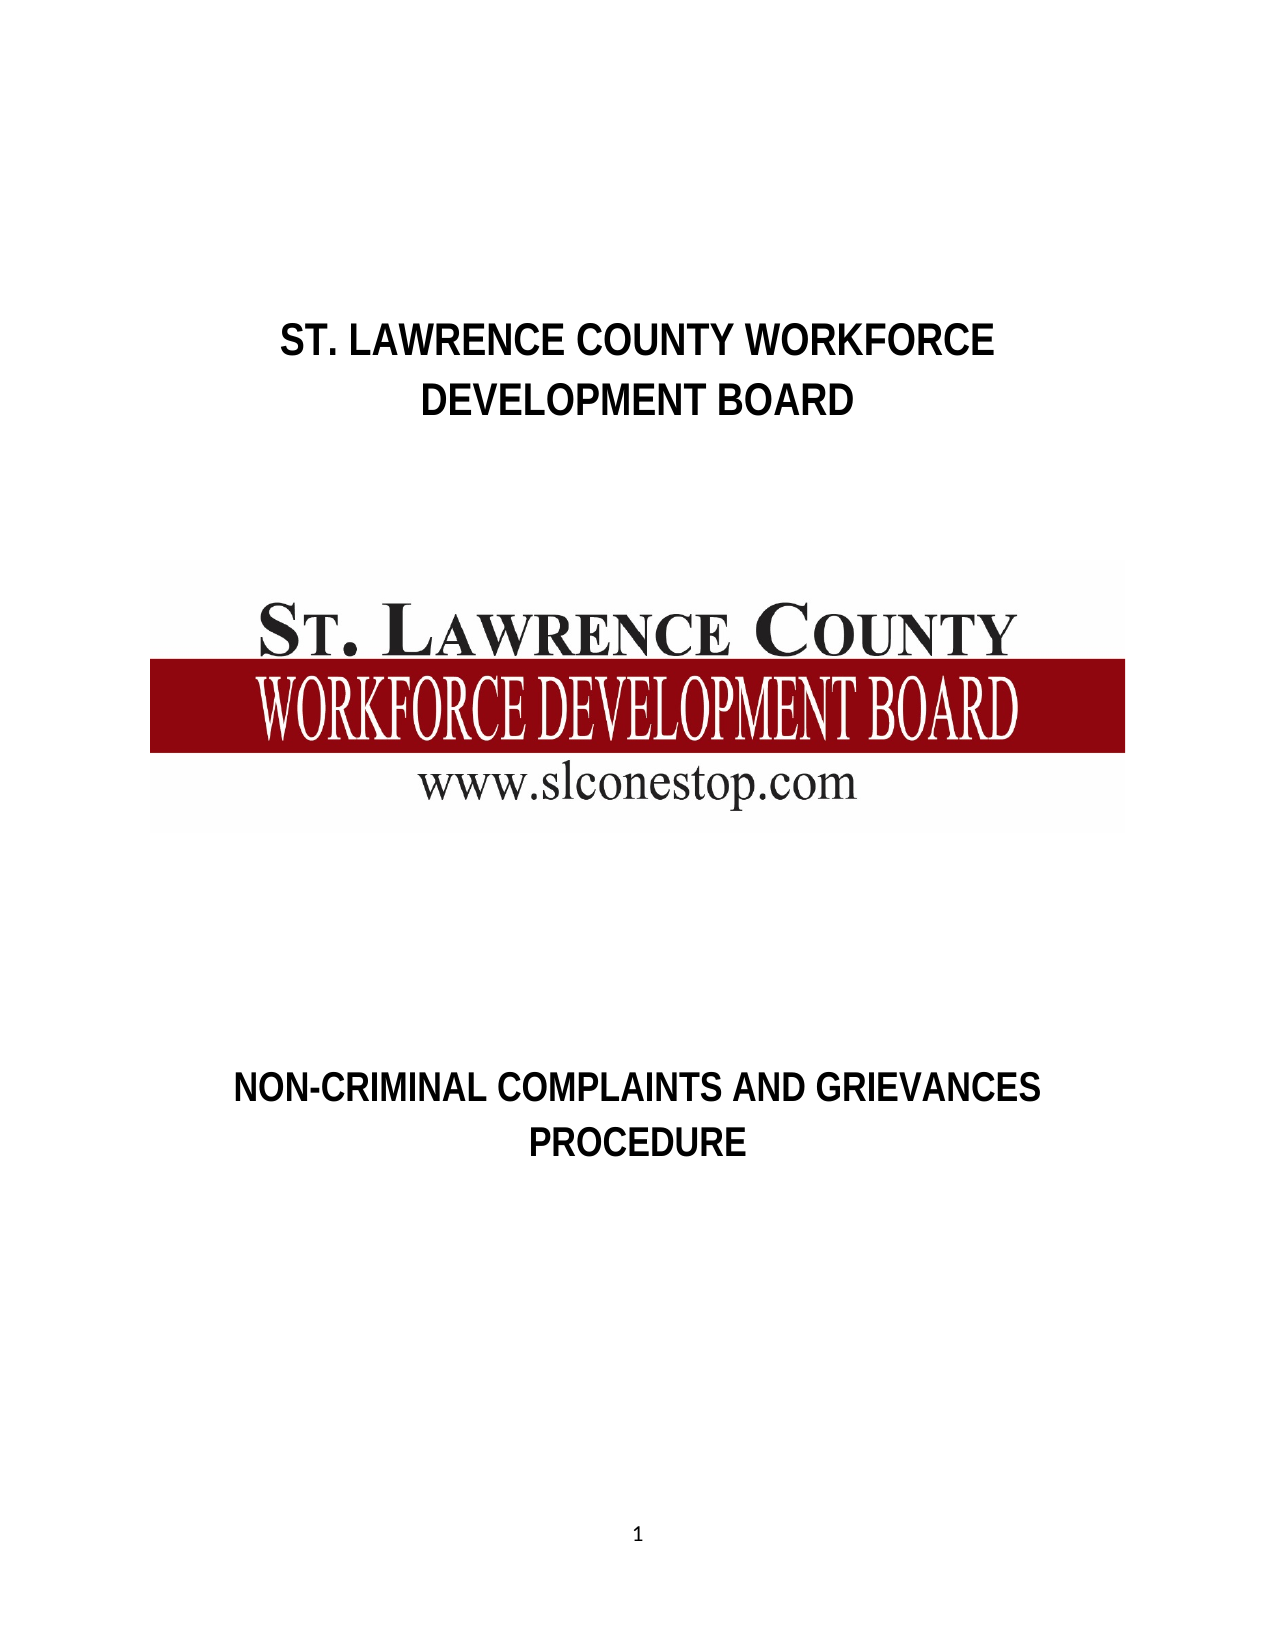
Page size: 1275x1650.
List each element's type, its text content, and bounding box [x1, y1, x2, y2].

text NON-CRIMINAL COMPLAINTS AND GRIEVANCES PROCEDURE [150, 1062, 1125, 1165]
text ST. LAWRENCE COUNTY WORKFORCE DEVELOPMENT BOARD [150, 312, 1125, 426]
picture [150, 560, 1125, 833]
